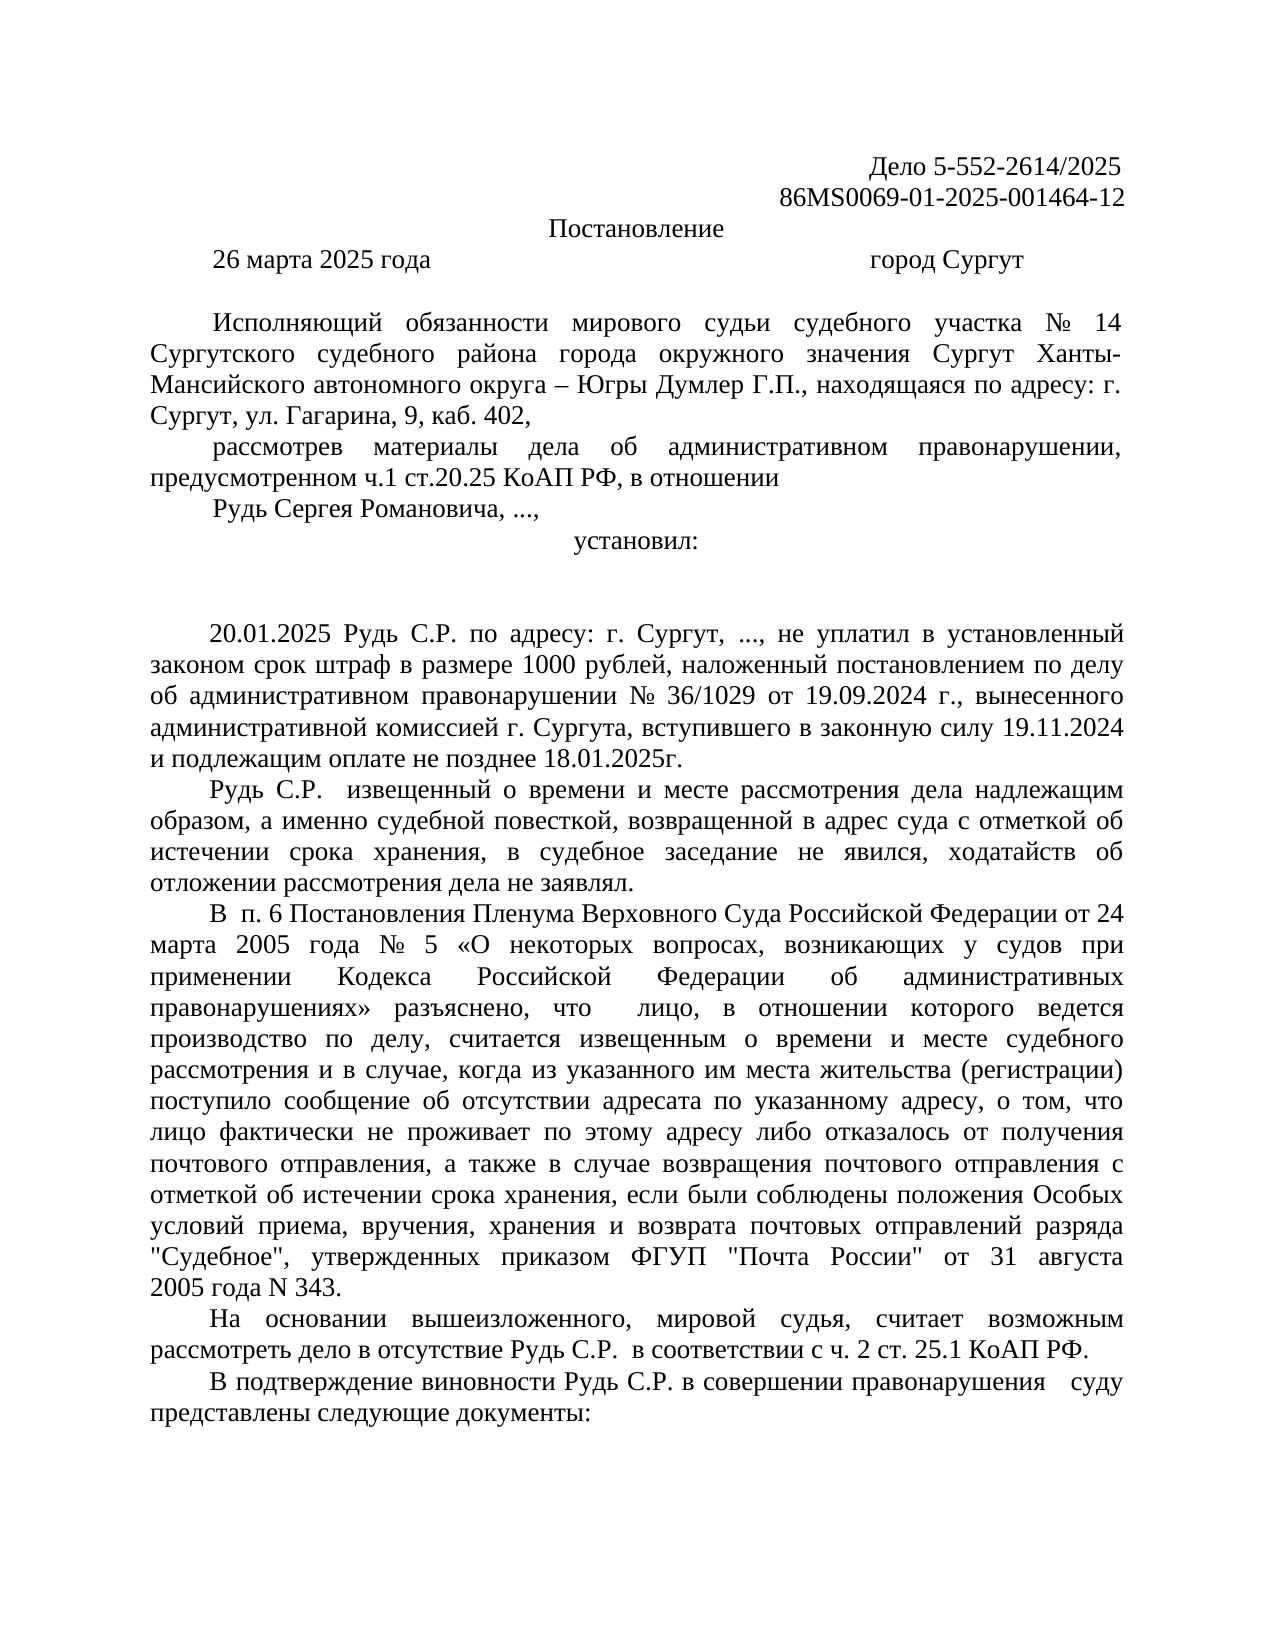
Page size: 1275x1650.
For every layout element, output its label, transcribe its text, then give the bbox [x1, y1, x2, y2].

text рассмотрев материалы дела об административном правонарушении, предусмотренном ч.1 ст.20.25 КоАП РФ, в отношении [150, 430, 1122, 493]
text 86MS0069-01-2025-001464-12 [150, 181, 1125, 212]
text Дело 5-552-2614/2025 [150, 150, 1122, 181]
text На основании вышеизложенного, мировой судья, считает возможным рассмотреть дело в отсутствие Рудь С.Р. в соответствии с ч. 2 ст. 25.1 КоАП РФ. [150, 1302, 1125, 1365]
text Рудь С.Р. извещенный о времени и месте рассмотрения дела надлежащим образом, а именно судебной повесткой, возвращенной в адрес суда с отметкой об истечении срока хранения, в судебное заседание не явился, ходатайств об отложении рассмотрения дела не заявлял. [150, 773, 1125, 897]
text Рудь Сергея Романовича, ..., [150, 493, 1125, 524]
text установил: [150, 524, 1122, 555]
text 26 марта 2025 года город Сургут [150, 243, 1122, 274]
text 20.01.2025 Рудь С.Р. по адресу: г. Сургут, ..., не уплатил в установленный законом срок штраф в размере 1000 рублей, наложенный постановлением по делу об административном правонарушении № 36/1029 от 19.09.2024 г., вынесенного административной комиссией г. Сургута, вступившего в законную силу 19.11.2024 и подлежащим оплате не позднее 18.01.2025г. [150, 617, 1125, 773]
text В подтверждение виновности Рудь С.Р. в совершении правонарушения суду представлены следующие документы: [150, 1365, 1125, 1427]
text Постановление [150, 212, 1122, 243]
text Исполняющий обязанности мирового судьи судебного участка № 14 Сургутского судебного района города окружного значения Сургут Ханты-Мансийского автономного округа – Югры Думлер Г.П., находящаяся по адресу: г. Сургут, ул. Гагарина, 9, каб. 402, [150, 306, 1122, 430]
text В п. 6 Постановления Пленума Верховного Суда Российской Федерации от 24 марта 2005 года № 5 «О некоторых вопросах, возникающих у судов при применении Кодекса Российской Федерации об административных правонарушениях» разъяснено, что лицо, в отношении которого ведется производство по делу, считается извещенным о времени и месте судебного рассмотрения и в случае, когда из указанного им места жительства (регистрации) поступило сообщение об отсутствии адресата по указанному адресу, о том, что лицо фактически не проживает по этому адресу либо отказалось от получения почтового отправления, а также в случае возвращения почтового отправления с отметкой об истечении срока хранения, если были соблюдены положения Особых условий приема, вручения, хранения и возврата почтовых отправлений разряда "Судебное", утвержденных приказом ФГУП "Почта России" от 31 августа 2005 года N 343. [150, 897, 1125, 1302]
